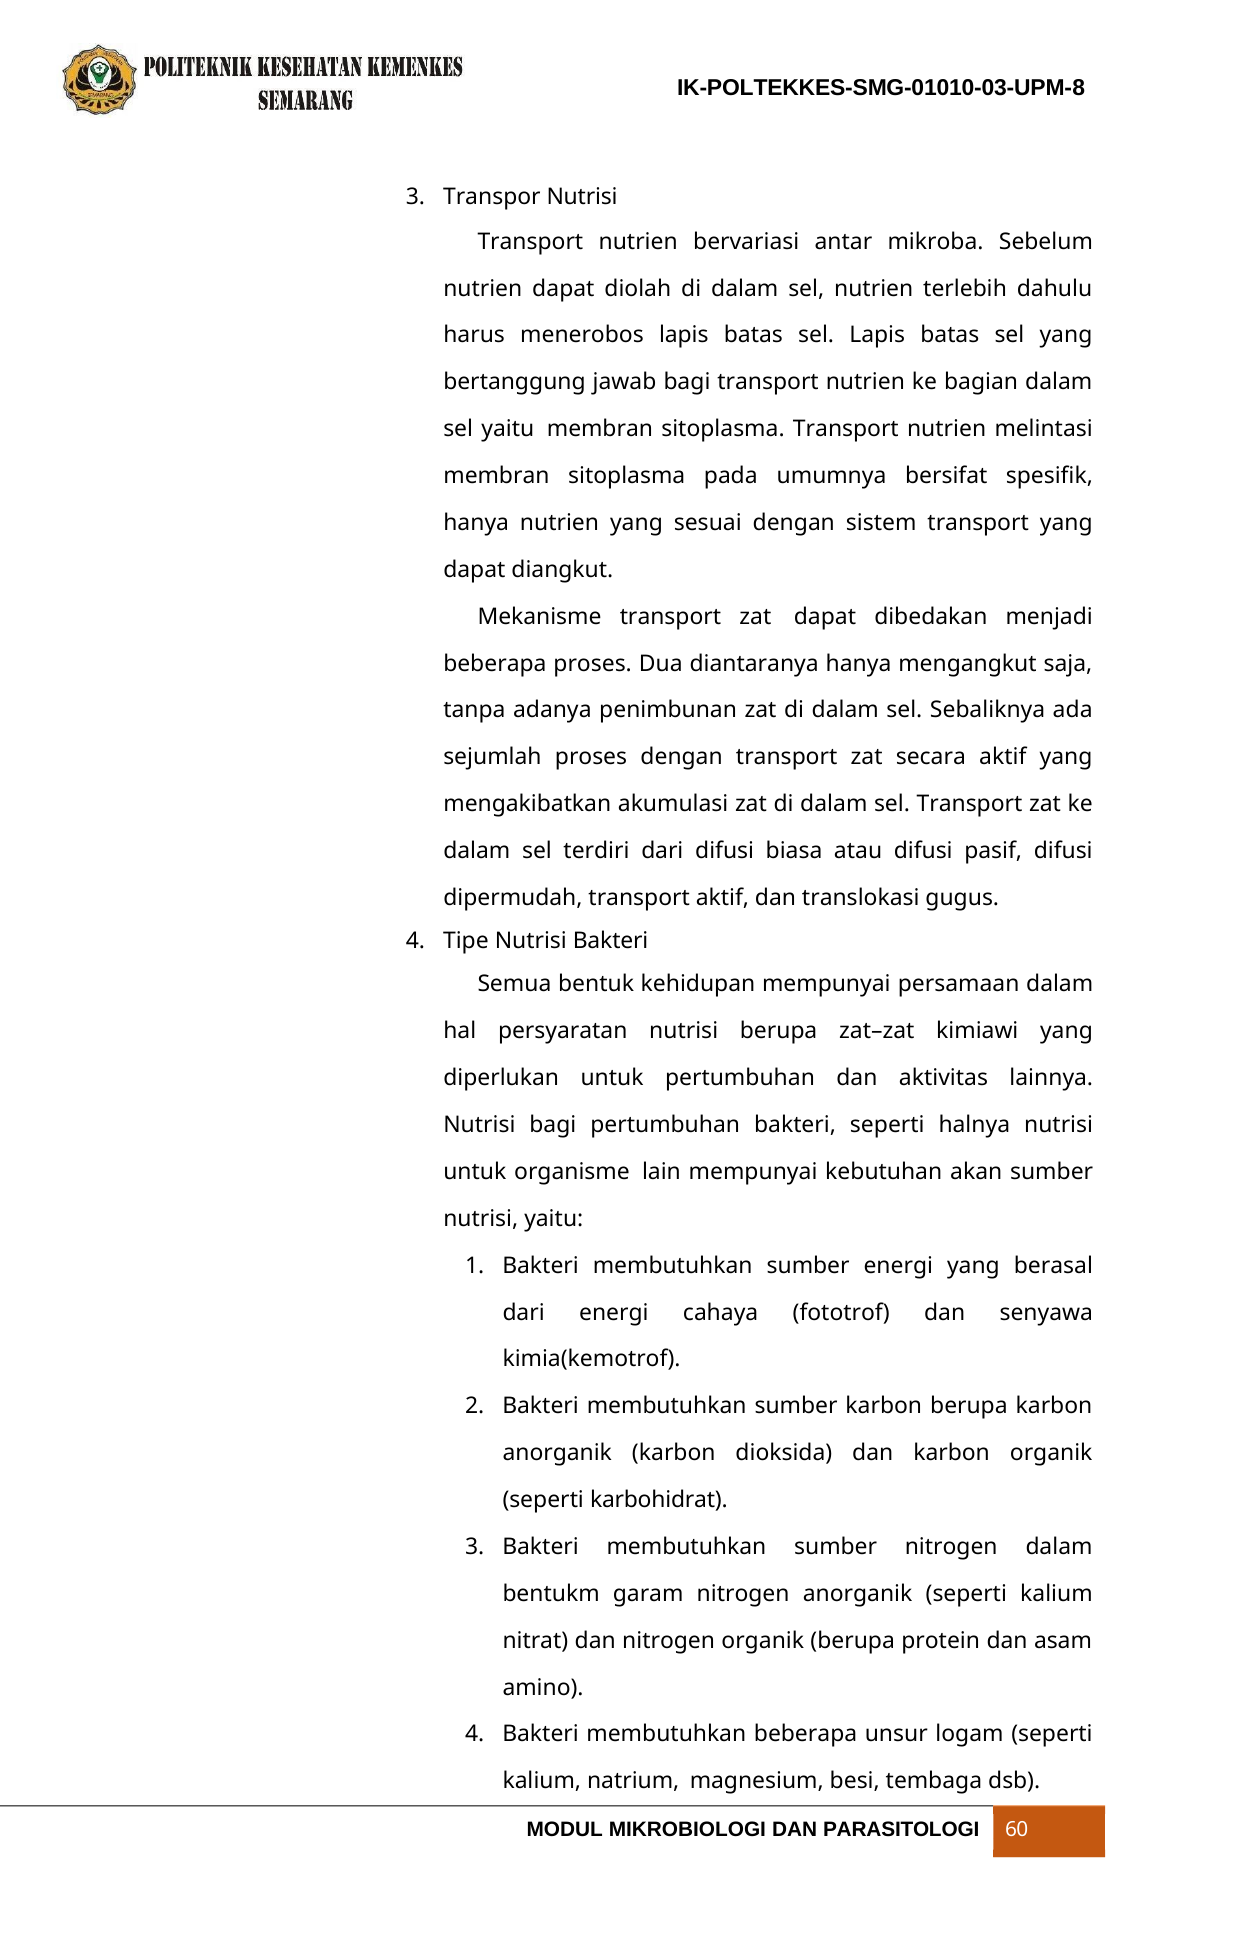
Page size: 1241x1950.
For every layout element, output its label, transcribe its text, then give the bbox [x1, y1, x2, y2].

text Mekanisme transport zat dapat dibedakan menjadi beberapa proses. Dua diantaranya hanya mengangkut saja, tanpa adanya penimbunan zat di dalam sel. Sebaliknya ada sejumlah proses dengan transport zat secara aktif yang mengakibatkan akumulasi zat di dalam sel. Transport zat ke dalam sel terdiri dari difusi biasa atau difusi pasif, difusi dipermudah, transport aktif, dan translokasi gugus. [443, 599, 1093, 912]
list Bakteri membutuhkan sumber karbon berupa karbon anorganik (karbon dioksida) dan karbon organik (seperti karbohidrat). [465, 1389, 1093, 1514]
list Bakteri membutuhkan beberapa unsur logam (seperti kalium, natrium, magnesium, besi, tembaga dsb). [465, 1717, 1093, 1796]
text Transport nutrien bervariasi antar mikroba. Sebelum nutrien dapat diolah di dalam sel, nutrien terlebih dahulu harus menerobos lapis batas sel. Lapis batas sel yang bertanggung jawab bagi transport nutrien ke bagian dalam sel yaitu membran sitoplasma. Transport nutrien melintasi membran sitoplasma pada umumnya bersifat spesifik, hanya nutrien yang sesuai dengan sistem transport yang dapat diangkut. [443, 224, 1093, 584]
text Semua bentuk kehidupan mempunyai persamaan dalam hal persyaratan nutrisi berupa zat–zat kimiawi yang diperlukan untuk pertumbuhan dan aktivitas lainnya. Nutrisi bagi pertumbuhan bakteri, seperti halnya nutrisi untuk organisme lain mempunyai kebutuhan akan sumber nutrisi, yaitu: [443, 967, 1093, 1233]
list Bakteri membutuhkan sumber energi yang berasal dari energi cahaya (fototrof) dan senyawa kimia(kemotrof). [465, 1249, 1093, 1374]
list Tipe Nutrisi Bakteri [406, 928, 1152, 954]
picture [56, 43, 466, 118]
list Transpor Nutrisi [406, 180, 1152, 211]
list Bakteri membutuhkan sumber nitrogen dalam bentukm garam nitrogen anorganik (seperti kalium nitrat) dan nitrogen organik (berupa protein dan asam amino). [465, 1530, 1093, 1702]
